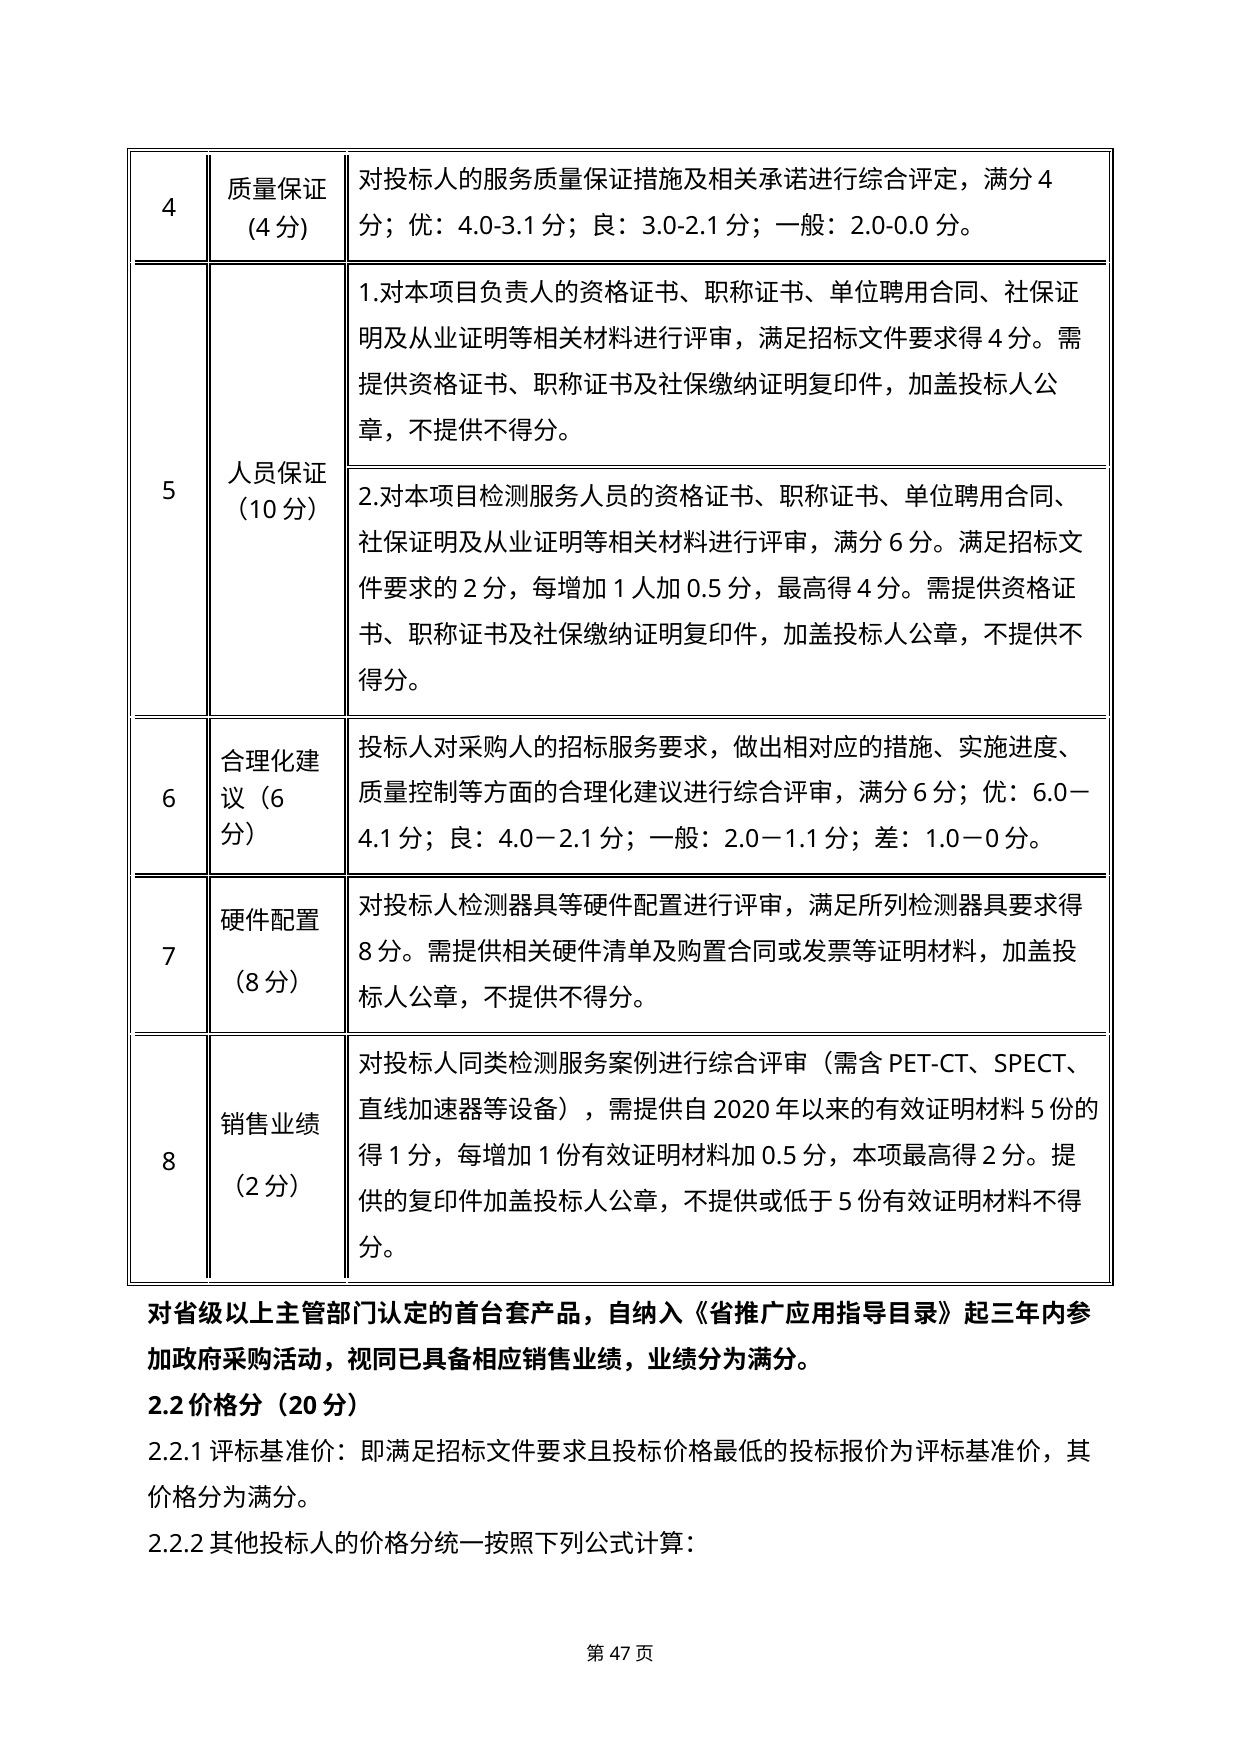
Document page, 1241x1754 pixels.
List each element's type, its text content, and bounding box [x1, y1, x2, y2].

table_cell 8 [129, 1031, 208, 1282]
table_cell 对投标人同类检测服务案例进行综合评审（需含PET-CT、SPECT、直线加速器等设备），需提供自2020年以来的有效证明材料5份的得1分，每增加1份有效证明材料加0.5分，本项最高得2分。提供的复印件加盖投标人公章，不提供或低于5份有效证明材料不得分。 [347, 1031, 1111, 1282]
table_cell 1.对本项目负责人的资格证书、职称证书、单位聘用合同、社保证明及从业证明等相关材料进行评审，满足招标文件要求得4分。需提供资格证书、职称证书及社保缴纳证明复印件，加盖投标人公章，不提供不得分。 [347, 260, 1111, 464]
table_cell 质量保证 (4分) [209, 149, 347, 260]
table_cell 对投标人的服务质量保证措施及相关承诺进行综合评定，满分4分；优：4.0-3.1分；良：3.0-2.1分；一般：2.0-0.0 分。 [347, 152, 1109, 260]
table_cell 销售业绩 （2分） [209, 1031, 347, 1282]
text 对省级以上主管部门认定的首台套产品，自纳入《省推广应用指导目录》起三年内参加政府采购活动，视同已具备相应销售业绩，业绩分为满分。 [148, 1286, 1093, 1378]
text 2.2.1评标基准价：即满足招标文件要求且投标价格最低的投标报价为评标基准价，其价格分为满分。 [148, 1424, 1093, 1515]
table_cell 硬件配置 （8分） [211, 878, 344, 1031]
table_cell 2.对本项目检测服务人员的资格证书、职称证书、单位聘用合同、社保证明及从业证明等相关材料进行评审，满分 6分。满足招标文件要求的2分，每增加1人加0.5分，最高得4分。需提供资格证书、职称证书及社保缴纳证明复印件，加盖投标人公章，不提供不得分。 [347, 465, 1111, 714]
text 2.2.2其他投标人的价格分统一按照下列公式计算： [148, 1515, 1093, 1561]
table_cell 4 [131, 152, 208, 260]
table_cell 投标人对采购人的招标服务要求，做出相对应的措施、实施进度、质量控制等方面的合理化建议进行综合评审，满分6分；优：6.0－4.1分；良：4.0－2.1分；一般：2.0－1.1分；差：1.0－0分。 [347, 715, 1111, 873]
table_cell 合理化建议（6分） [211, 719, 344, 873]
table_cell 5 [129, 260, 208, 714]
table_cell 对投标人检测器具等硬件配置进行评审，满足所列检测器具要求得8分。需提供相关硬件清单及购置合同或发票等证明材料，加盖投标人公章，不提供不得分。 [347, 873, 1111, 1031]
table_cell 7 [129, 873, 208, 1031]
text 2.2价格分（20分） [148, 1378, 1093, 1424]
table_cell 人员保证（10分） [211, 265, 344, 714]
table_cell 6 [129, 715, 208, 873]
